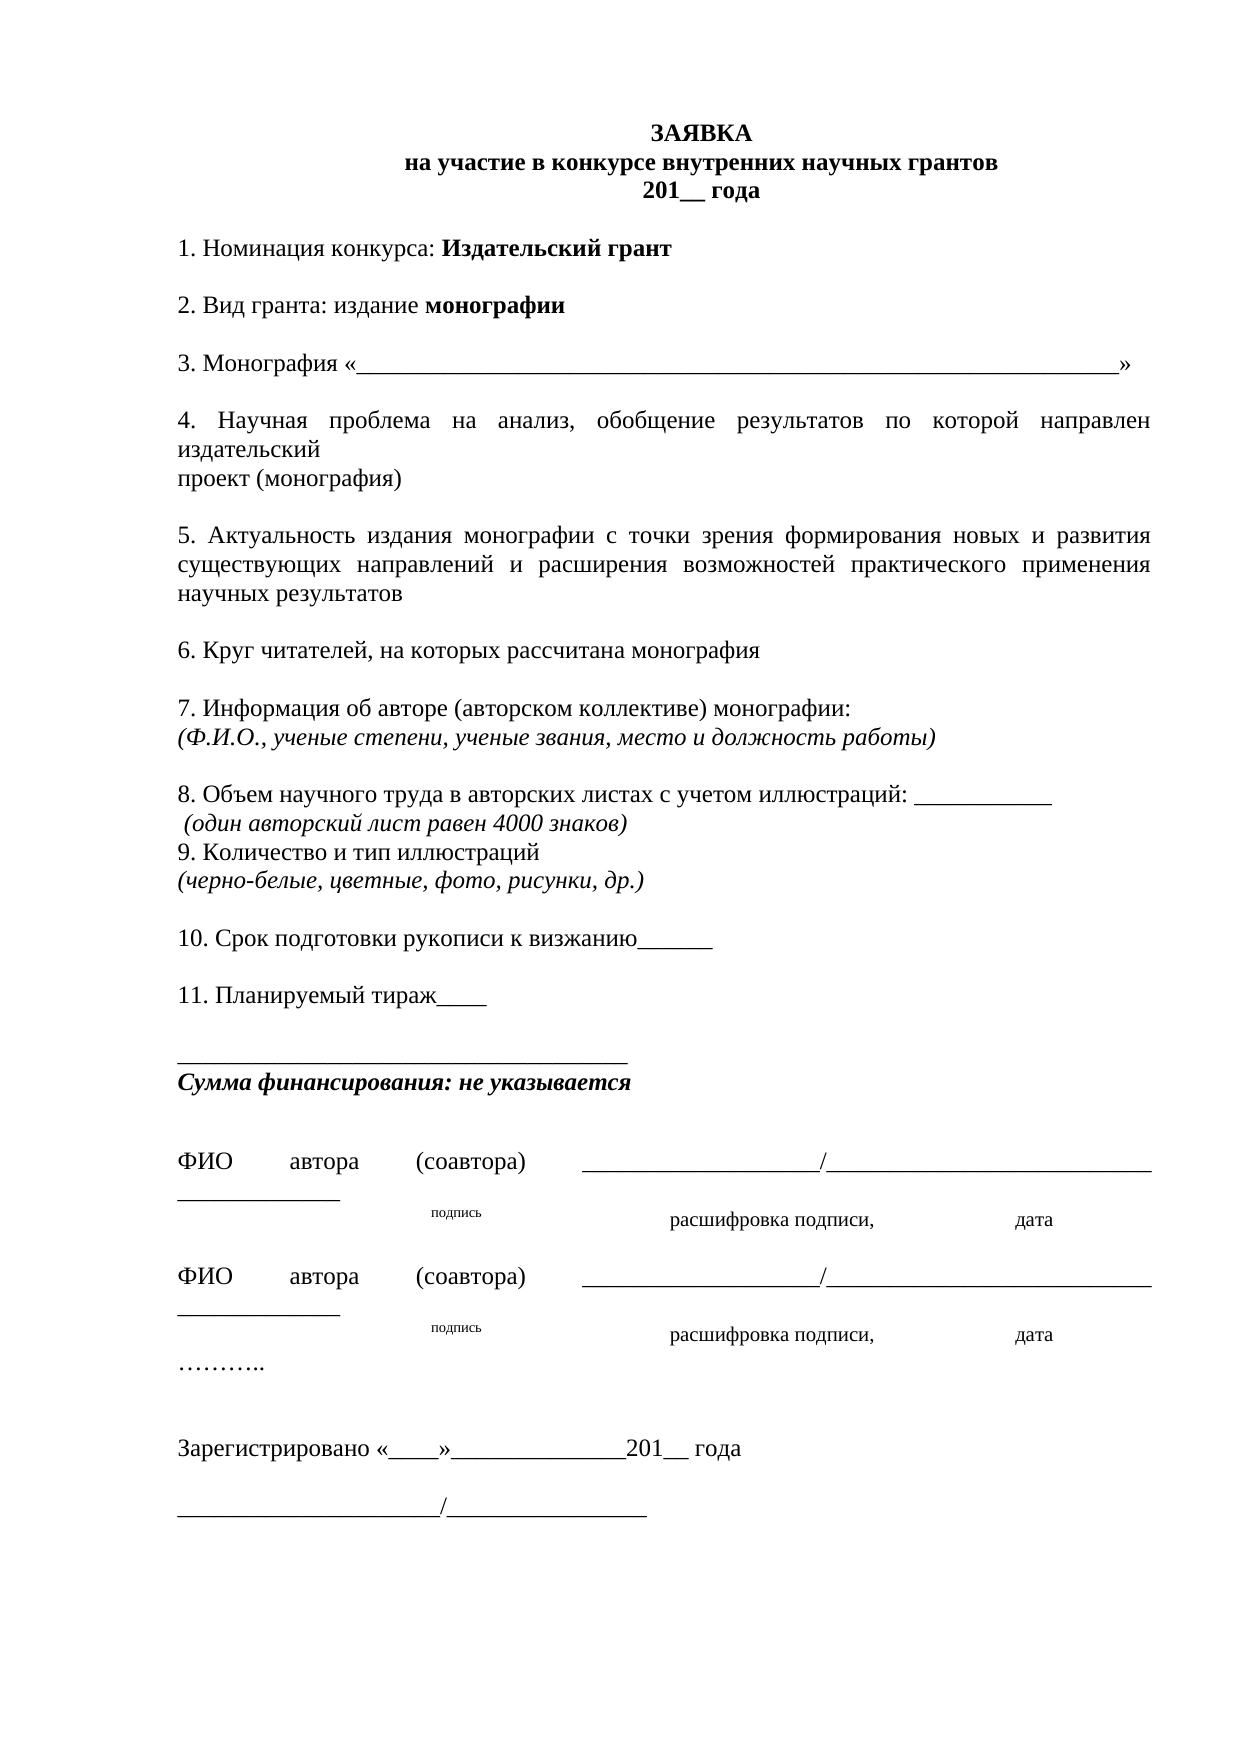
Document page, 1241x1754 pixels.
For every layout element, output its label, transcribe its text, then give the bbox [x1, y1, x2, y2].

text 1. Номинация конкурса: Издательский грант [177, 233, 1152, 262]
text 8. Объем научного труда в авторских листах с учетом иллюстраций: ___________ [177, 779, 1152, 808]
text 4. Научная проблема на анализ, обобщение результатов по которой направлен издательский [177, 406, 1152, 463]
text 7. Информация об авторе (авторском коллективе) монографии: [177, 693, 1152, 722]
text 201__ года [177, 176, 1152, 204]
text подпись расшифровка подписи, дата [177, 1318, 1152, 1347]
text (Ф.И.О., ученые степени, ученые звания, место и должность работы) [177, 722, 1152, 751]
text подпись расшифровка подписи, дата [177, 1203, 1152, 1232]
text (один авторский лист равен 4000 знаков) [177, 808, 1152, 837]
text 6. Круг читателей, на которых рассчитана монография [177, 636, 1152, 664]
text 3. Монография «_____________________________________________________________» [177, 348, 1152, 377]
text 5. Актуальность издания монографии с точки зрения формирования новых и развития существующих направлений и расширения возможностей практического применения научных результатов [177, 521, 1152, 607]
text _____________________/________________ [177, 1491, 1152, 1520]
text на участие в конкурсе внутренних научных грантов [177, 147, 1152, 176]
text 10. Срок подготовки рукописи к визжанию______ [177, 923, 1152, 952]
text ФИО автора (соавтора) ___________________/__________________________ _____________ [177, 1146, 1152, 1203]
text 9. Количество и тип иллюстраций [177, 837, 1152, 866]
text ЗАЯВКА [177, 118, 1152, 147]
text Сумма финансирования: не указывается [177, 1067, 1152, 1096]
text 11. Планируемый тираж____ [177, 981, 1152, 1009]
text ФИО автора (соавтора) ___________________/__________________________ _____________ [177, 1261, 1152, 1318]
text 2. Вид гранта: издание монографии [177, 291, 1152, 319]
text проект (монография) [177, 463, 1152, 492]
text Зарегистрировано «____»______________201__ года [177, 1433, 1152, 1462]
text ……….. [177, 1347, 1152, 1376]
text ____________________________________ [177, 1038, 1152, 1067]
text (черно-белые, цветные, фото, рисунки, др.) [177, 866, 1152, 894]
